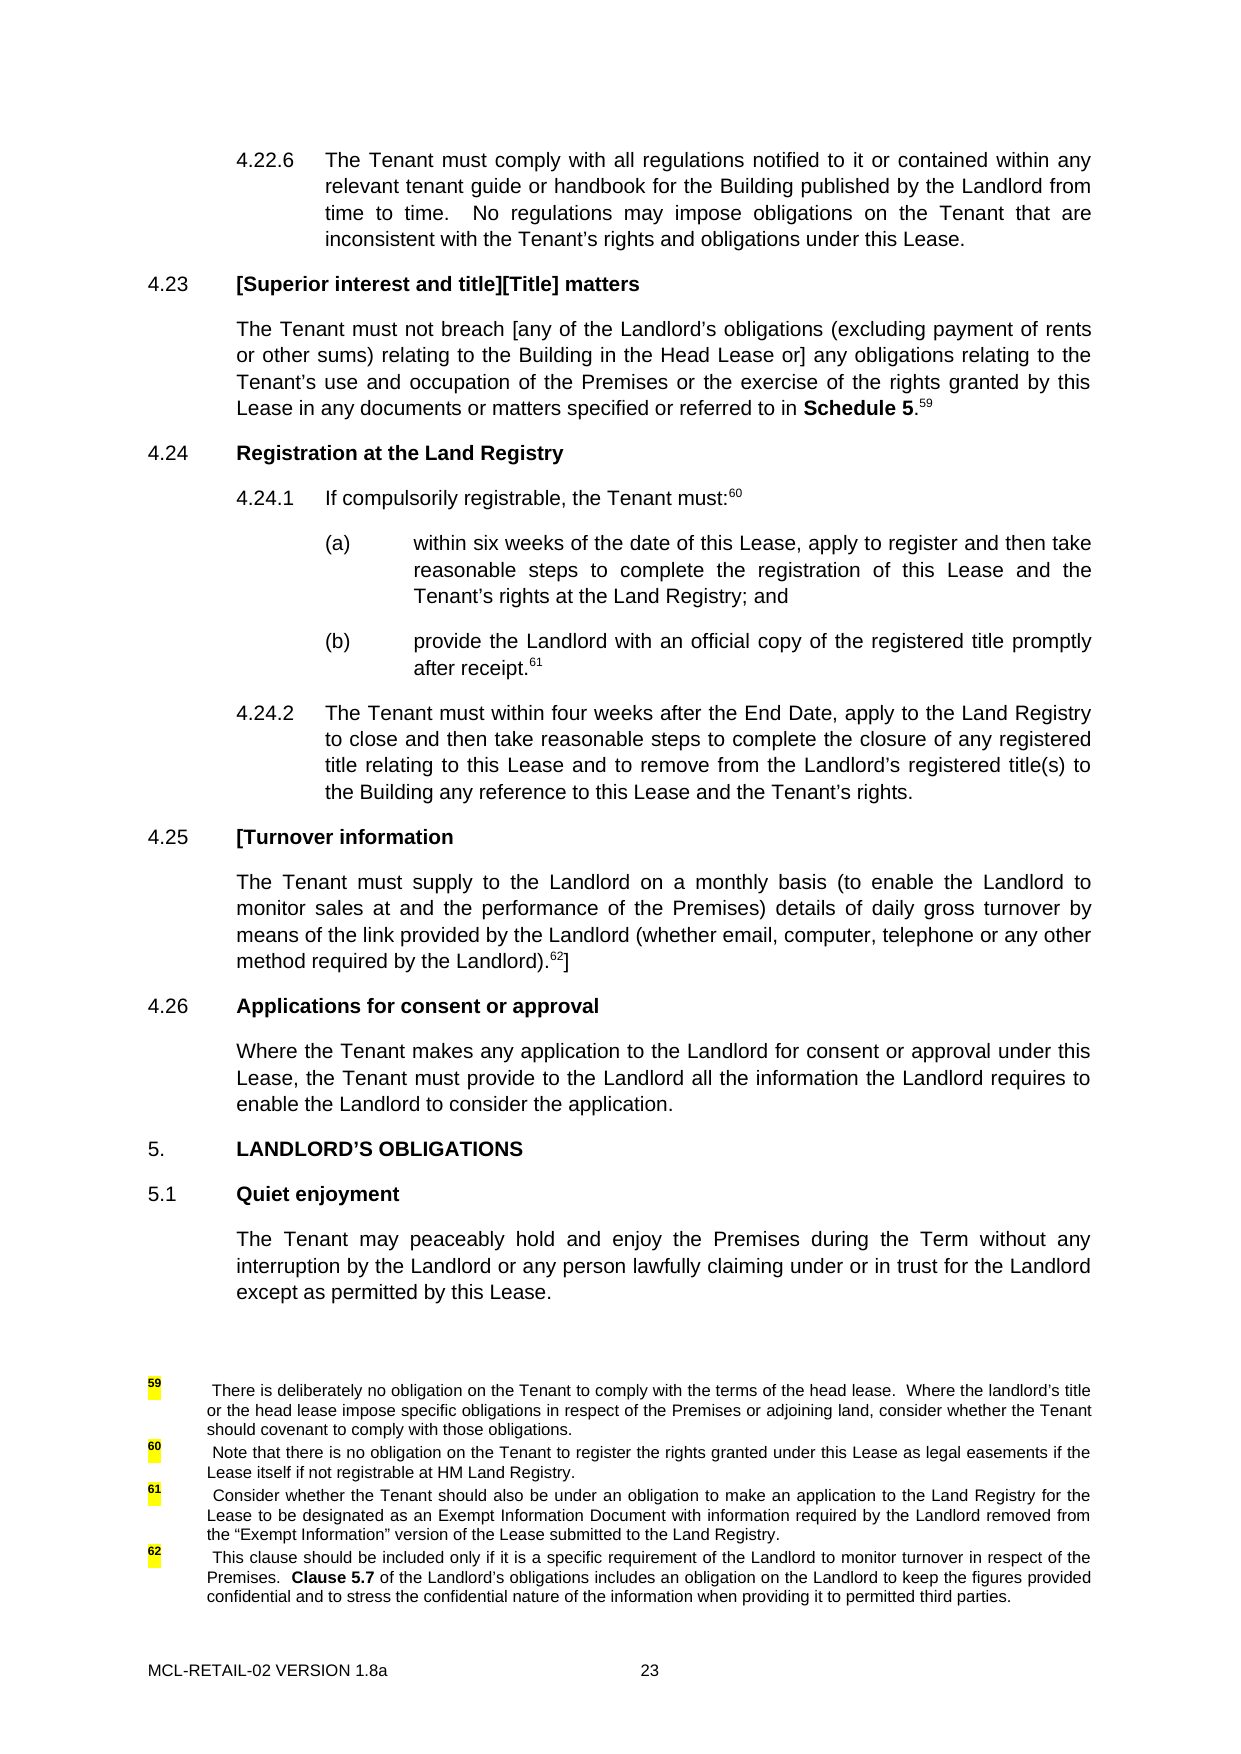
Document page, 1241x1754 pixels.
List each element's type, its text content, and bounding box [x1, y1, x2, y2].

text The Tenant may peaceably hold and enjoy the Premises during the Term without any interruption by the Landlord or any person lawfully claiming under or in trust for the Landlord except as permitted by this Lease. [236, 1227, 1093, 1304]
subtitle provide the Landlord with an official copy of the registered title promptly after receipt. [325, 629, 1093, 679]
subtitle LANDLORD’S OBLIGATIONS [148, 1137, 1093, 1161]
subtitle The Tenant must within four weeks after the End Date, apply to the Land Registry to close and then take reasonable steps to complete the closure of any registered title relating to this Lease and to remove from the Landlord’s registered title(s) to the Building any reference to this Lease and the Tenant’s rights. [236, 701, 1093, 803]
subtitle [Superior interest and title][Title] matters [148, 272, 1093, 296]
subtitle Quiet enjoyment [148, 1182, 1093, 1206]
text The Tenant must not breach [any of the Landlord’s obligations (excluding payment of rents or other sums) relating to the Building in the Head Lease or] any obligations relating to the Tenant’s use and occupation of the Premises or the exercise of the rights granted by this Lease in any documents or matters specified or referred to in Schedule 5. [236, 317, 1093, 420]
subtitle Registration at the Land Registry [148, 441, 1093, 465]
subtitle The Tenant must comply with all regulations notified to it or contained within any relevant tenant guide or handbook for the Building published by the Landlord from time to time. No regulations may impose obligations on the Tenant that are inconsistent with the Tenant’s rights and obligations under this Lease. [236, 148, 1093, 251]
text Where the Tenant makes any application to the Landlord for consent or approval under this Lease, the Tenant must provide to the Landlord all the information the Landlord requires to enable the Landlord to consider the application. [236, 1039, 1093, 1116]
text The Tenant must supply to the Landlord on a monthly basis (to enable the Landlord to monitor sales at and the performance of the Premises) details of daily gross turnover by means of the link provided by the Landlord (whether email, computer, telephone or any other method required by the Landlord).] [236, 870, 1093, 973]
subtitle If compulsorily registrable, the Tenant must: [236, 486, 1093, 510]
subtitle [Turnover information [148, 825, 1093, 849]
subtitle within six weeks of the date of this Lease, apply to register and then take reasonable steps to complete the registration of this Lease and the Tenant’s rights at the Land Registry; and [325, 531, 1093, 608]
subtitle Applications for consent or approval [148, 994, 1093, 1018]
